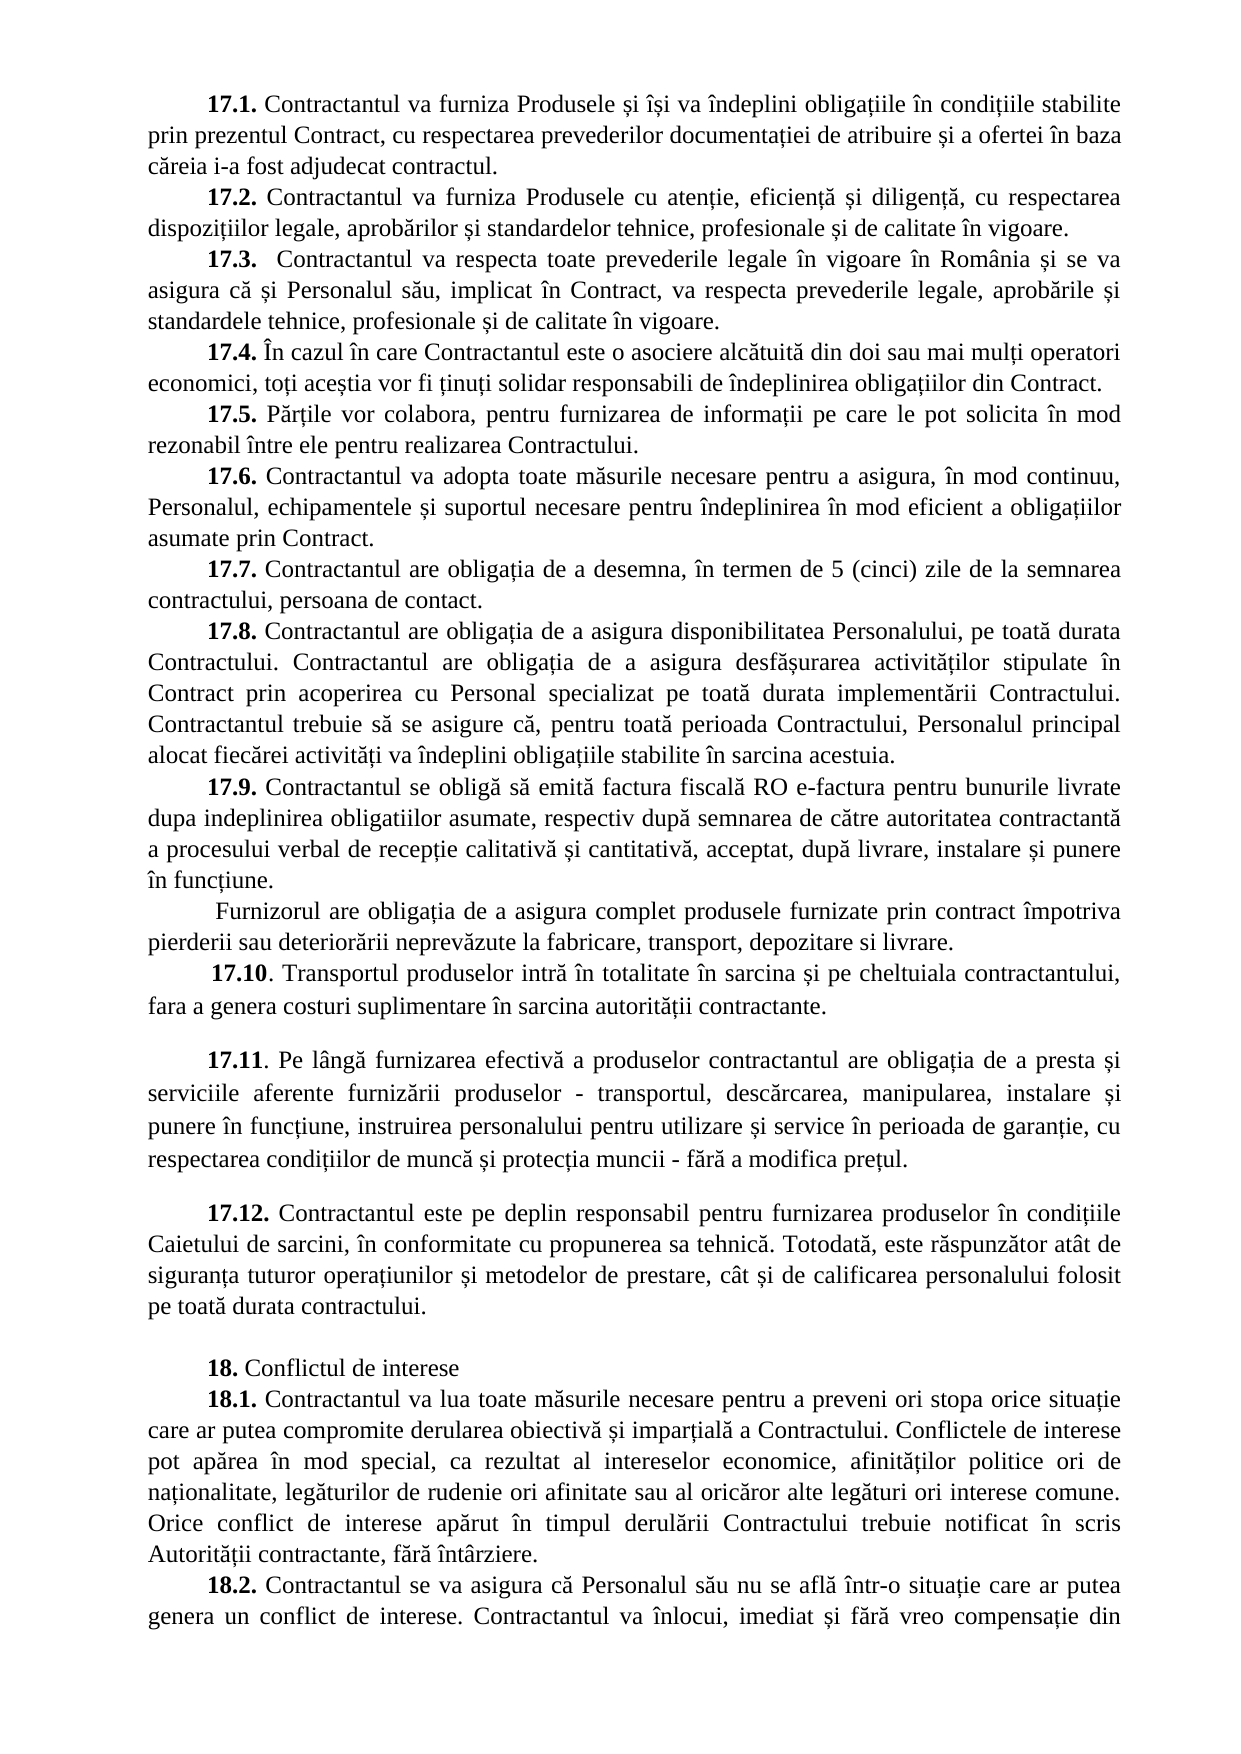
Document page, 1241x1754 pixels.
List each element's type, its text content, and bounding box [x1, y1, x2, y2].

text 17.5. Părțile vor colabora, pentru furnizarea de informații pe care le pot solicita în mod rezonabil între ele pentru realizarea Contractului. [148, 399, 1122, 459]
text 17.1. Contractantul va furniza Produsele și își va îndeplini obligațiile în condițiile stabilite prin prezentul Contract, cu respectarea prevederilor documentației de atribuire și a ofertei în baza căreia i-a fost adjudecat contractul. [148, 89, 1122, 179]
text Furnizorul are obligația de a asigura complet produsele furnizate prin contract împotriva pierderii sau deteriorării neprevăzute la fabricare, transport, depozitare si livrare. [148, 896, 1122, 956]
text 17.2. Contractantul va furniza Produsele cu atenție, eficiență și diligență, cu respectarea dispozițiilor legale, aprobărilor și standardelor tehnice, profesionale și de calitate în vigoare. [148, 182, 1122, 242]
text 17.3. Contractantul va respecta toate prevederile legale în vigoare în România și se va asigura că și Personalul său, implicat în Contract, va respecta prevederile legale, aprobările și standardele tehnice, profesionale și de calitate în vigoare. [148, 244, 1122, 335]
text 18.1. Contractantul va lua toate măsurile necesare pentru a preveni ori stopa orice situație care ar putea compromite derularea obiectivă și imparțială a Contractului. Conflictele de interese pot apărea în mod special, ca rezultat al intereselor economice, afinităților politice ori de naționalitate, legăturilor de rudenie ori afinitate sau al oricăror alte legături ori interese comune. Orice conflict de interese apărut în timpul derulării Contractului trebuie notificat în scris Autorității contractante, fără întârziere. [148, 1384, 1122, 1568]
text 17.11. Pe lângă furnizarea efectivă a produselor contractantul are obligația de a presta și serviciile aferente furnizării produselor - transportul, descărcarea, manipularea, instalare și punere în funcțiune, instruirea personalului pentru utilizare și service în perioada de garanție, cu respectarea condițiilor de muncă și protecția muncii - fără a modifica prețul. [148, 1045, 1122, 1172]
text 17.6. Contractantul va adopta toate măsurile necesare pentru a asigura, în mod continuu, Personalul, echipamentele și suportul necesare pentru îndeplinirea în mod eficient a obligațiilor asumate prin Contract. [148, 461, 1122, 552]
text 17.10. Transportul produselor intră în totalitate în sarcina și pe cheltuiala contractantului, fara a genera costuri suplimentare în sarcina autorității contractante. [148, 958, 1122, 1019]
text 17.7. Contractantul are obligația de a desemna, în termen de 5 (cinci) zile de la semnarea contractului, persoana de contact. [148, 554, 1122, 614]
text 17.4. În cazul în care Contractantul este o asociere alcătuită din doi sau mai mulți operatori economici, toți aceștia vor fi ținuți solidar responsabili de îndeplinirea obligațiilor din Contract. [148, 337, 1122, 397]
text 17.12. Contractantul este pe deplin responsabil pentru furnizarea produselor în condițiile Caietului de sarcini, în conformitate cu propunerea sa tehnică. Totodată, este răspunzător atât de siguranța tuturor operațiunilor și metodelor de prestare, cât și de calificarea personalului folosit pe toată durata contractului. [148, 1198, 1122, 1319]
text 17.9. Contractantul se obligă să emită factura fiscală RO e-factura pentru bunurile livrate dupa indeplinirea obligatiilor asumate, respectiv după semnarea de către autoritatea contractantă a procesului verbal de recepție calitativă și cantitativă, acceptat, după livrare, instalare și punere în funcțiune. [148, 772, 1122, 893]
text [148, 1570, 1122, 1630]
text 17.8. Contractantul are obligația de a asigura disponibilitatea Personalului, pe toată durata Contractului. Contractantul are obligația de a asigura desfășurarea activităților stipulate în Contract prin acoperirea cu Personal specializat pe toată durata implementării Contractului. Contractantul trebuie să se asigure că, pentru toată perioada Contractului, Personalul principal alocat fiecărei activități va îndeplini obligațiile stabilite în sarcina acestuia. [148, 616, 1122, 769]
text 18. Conflictul de interese [148, 1353, 1122, 1382]
